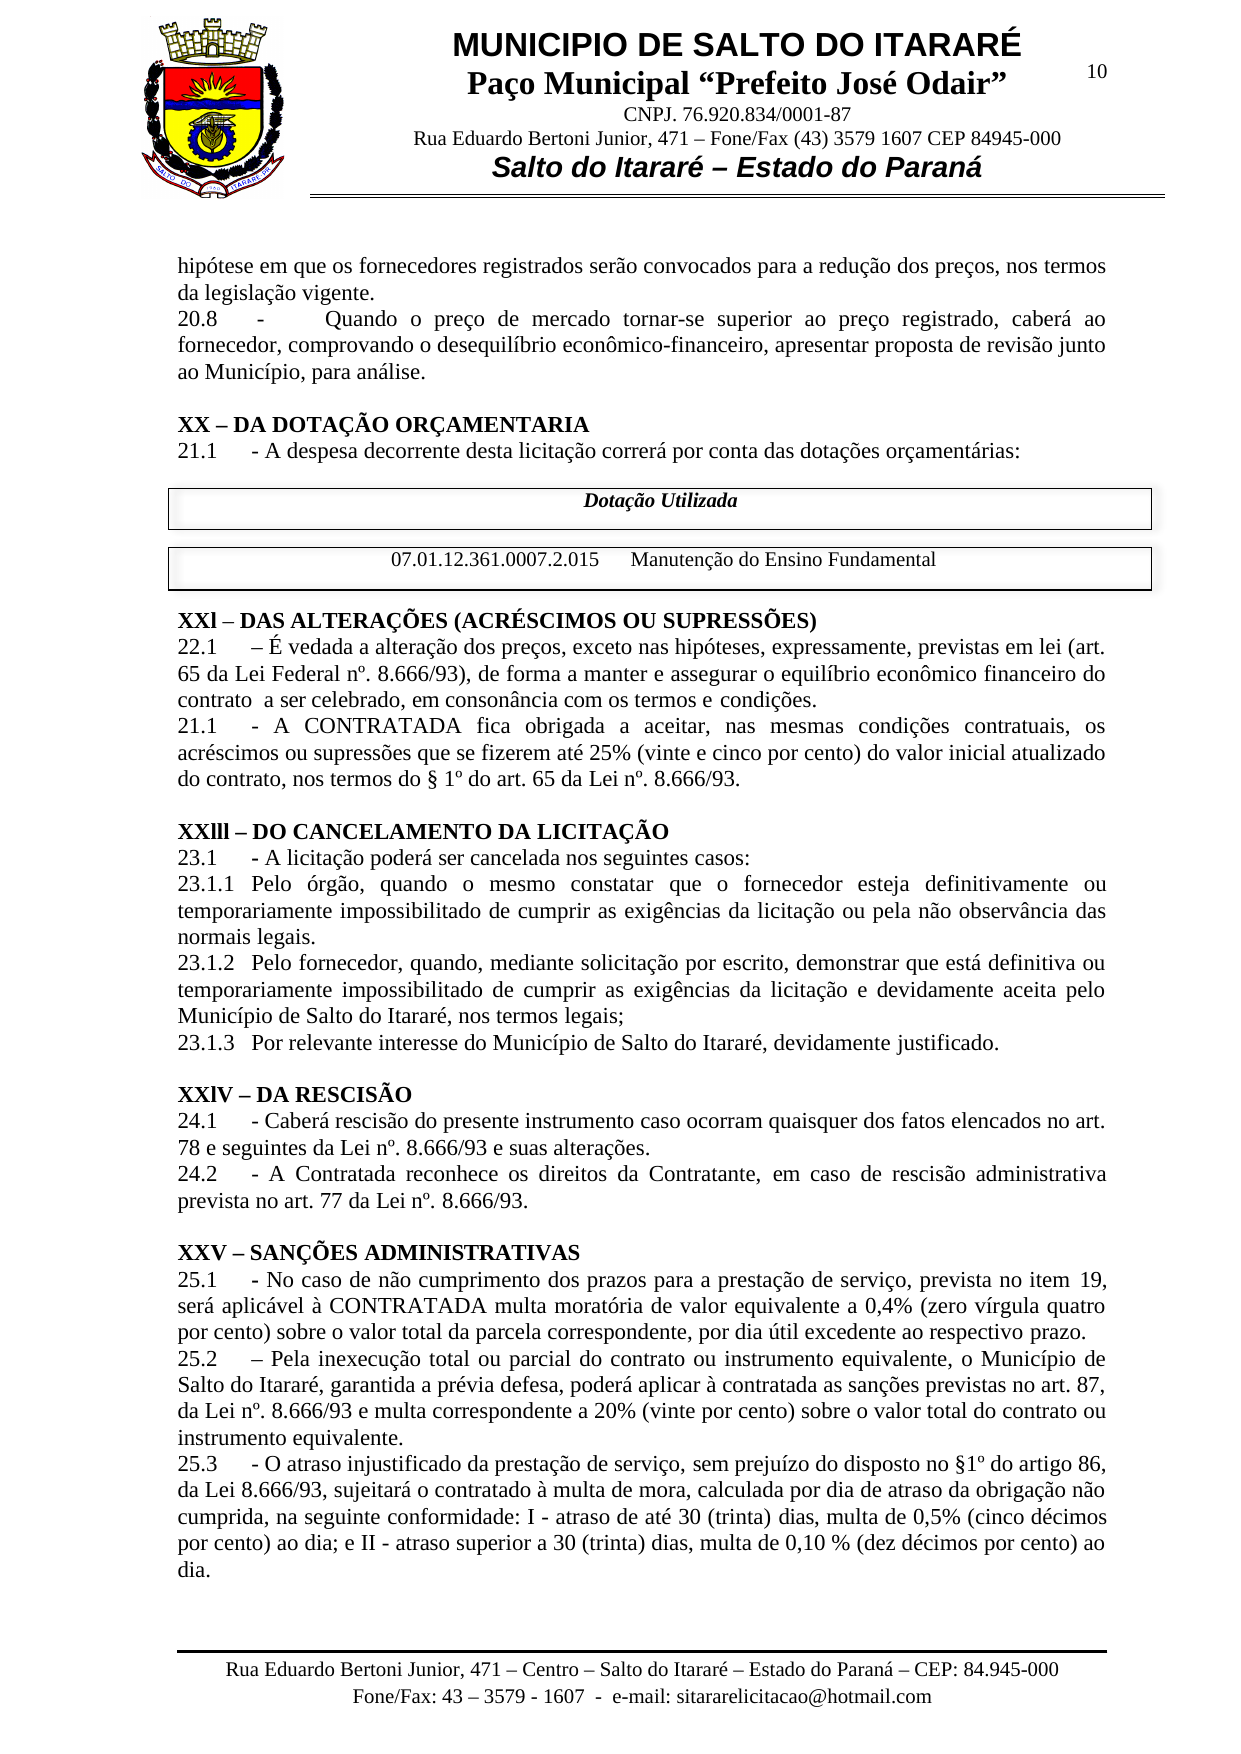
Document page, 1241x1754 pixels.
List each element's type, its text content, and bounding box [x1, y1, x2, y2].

list - No caso de não cumprimento dos prazos para a prestação de serviço, prevista no item 19, será aplicável à CONTRATADA multa moratória de valor equivalente a 0,4% (zero vírgula quatro por cento) sobre o valor total da parcela correspondente, por dia útil excedente ao respectivo prazo. [177, 1266, 1107, 1345]
list - A CONTRATADA fica obrigada a aceitar, nas mesmas condições contratuais, os acréscimos ou supressões que se fizerem até 25% (vinte e cinco por cento) do valor inicial atualizado do contrato, nos termos do § 1º do art. 65 da Lei nº. 8.666/93. [177, 712, 1107, 791]
subtitle XXlV – DA RESCISÃO [177, 1081, 1107, 1108]
list - Caberá rescisão do presente instrumento caso ocorram quaisquer dos fatos elencados no art. 78 e seguintes da Lei nº. 8.666/93 e suas alterações. [177, 1108, 1107, 1160]
list Por relevante interesse do Município de Salto do Itararé, devidamente justificado. [177, 1028, 1107, 1055]
picture [140, 16, 285, 198]
list - A despesa decorrente desta licitação correrá por conta das dotações orçamentárias: [177, 437, 1107, 463]
list – É vedada a alteração dos preços, exceto nas hipóteses, expressamente, previstas em lei (art. 65 da Lei Federal nº. 8.666/93), de forma a manter e assegurar o equilíbrio econômico financeiro do contrato a ser celebrado, em consonância com os termos e condições. [177, 633, 1107, 712]
subtitle XXl – DAS ALTERAÇÕES (ACRÉSCIMOS OU SUPRESSÕES) [177, 607, 1107, 633]
list - A Contratada reconhece os direitos da Contratante, em caso de rescisão administrativa prevista no art. 77 da Lei nº. 8.666/93. [177, 1160, 1107, 1213]
list Pelo órgão, quando o mesmo constatar que o fornecedor esteja definitivamente ou temporariamente impossibilitado de cumprir as exigências da licitação ou pela não observância das normais legais. [177, 870, 1107, 949]
subtitle XXV – SANÇÕES ADMINISTRATIVAS [177, 1239, 1107, 1266]
list – Pela inexecução total ou parcial do contrato ou instrumento equivalente, o Município de Salto do Itararé, garantida a prévia defesa, poderá aplicar à contratada as sanções previstas no art. 87, da Lei nº. 8.666/93 e multa correspondente a 20% (vinte por cento) sobre o valor total do contrato ou instrumento equivalente. [177, 1345, 1107, 1450]
list - A licitação poderá ser cancelada nos seguintes casos: [177, 844, 1107, 870]
list Pelo fornecedor, quando, mediante solicitação por escrito, demonstrar que está definitiva ou temporariamente impossibilitado de cumprir as exigências da licitação e devidamente aceita pelo Município de Salto do Itararé, nos termos legais; [177, 949, 1107, 1028]
list - O atraso injustificado da prestação de serviço, sem prejuízo do disposto no §1º do artigo 86, da Lei 8.666/93, sujeitará o contratado à multa de mora, calculada por dia de atraso da obrigação não cumprida, na seguinte conformidade: I - atraso de até 30 (trinta) dias, multa de 0,5% (cinco décimos por cento) ao dia; e II - atraso superior a 30 (trinta) dias, multa de 0,10 % (dez décimos por cento) ao dia. [177, 1450, 1107, 1582]
list - Quando o preço de mercado tornar-se superior ao preço registrado, caberá ao fornecedor, comprovando o desequilíbrio econômico-financeiro, apresentar proposta de revisão junto ao Município, para análise. [177, 305, 1107, 384]
subtitle XXlll – DO CANCELAMENTO DA LICITAÇÃO [177, 818, 1107, 844]
subtitle XX – DA DOTAÇÃO ORÇAMENTARIA [177, 411, 1107, 437]
